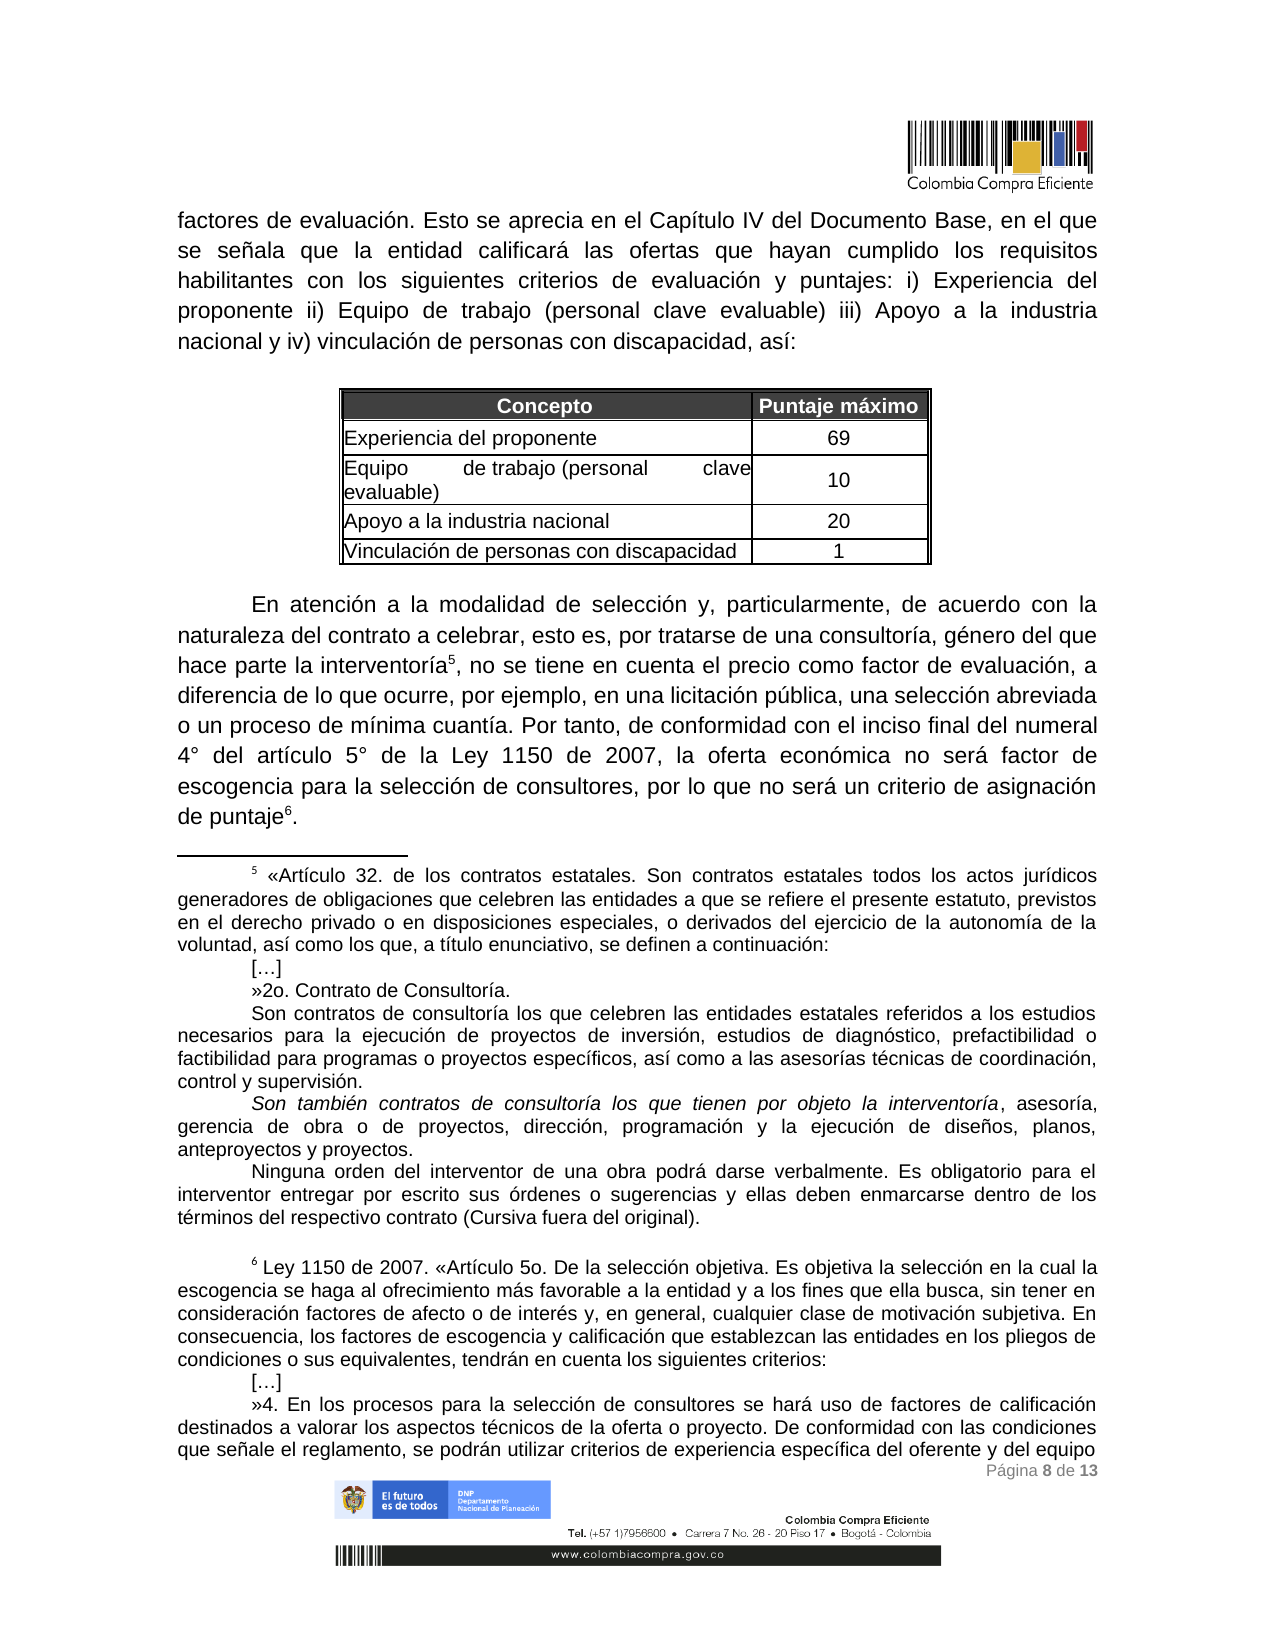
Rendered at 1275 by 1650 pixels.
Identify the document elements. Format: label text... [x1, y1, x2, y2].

picture [334, 1480, 942, 1566]
table_cell 20 [753, 505, 927, 538]
table_header Puntaje máximo [753, 393, 927, 419]
table_cell Apoyo a la industria nacional [344, 505, 751, 538]
table_cell 69 [753, 421, 927, 454]
table_cell 1 [753, 540, 927, 563]
table_header Concepto [344, 393, 751, 419]
table_cell 10 [753, 456, 927, 503]
table_cell Experiencia del proponente [344, 421, 751, 454]
text En atención a la modalidad de selección y, particularmente, de acuerdo con la naturaleza del contrato a celebrar, esto es, por tratarse de una consultoría, género del que hace parte la interventoría, no se tiene en cuenta el precio como factor de evaluación, a diferencia de lo que ocurre, por ejemplo, en una licitación pública, una selección abreviada o un proceso de mínima cuantía. Por tanto, de conformidad con el inciso final del numeral 4° del artículo 5° de la Ley 1150 de 2007, la oferta económica no será factor de escogencia para la selección de consultores, por lo que no será un criterio de asignación de puntaje. [177, 591, 1098, 829]
table_cell Vinculación de personas con discapacidad [344, 540, 751, 563]
table_cell Equipo de trabajo (personal clave evaluable) [344, 456, 751, 503]
picture [899, 114, 1099, 196]
